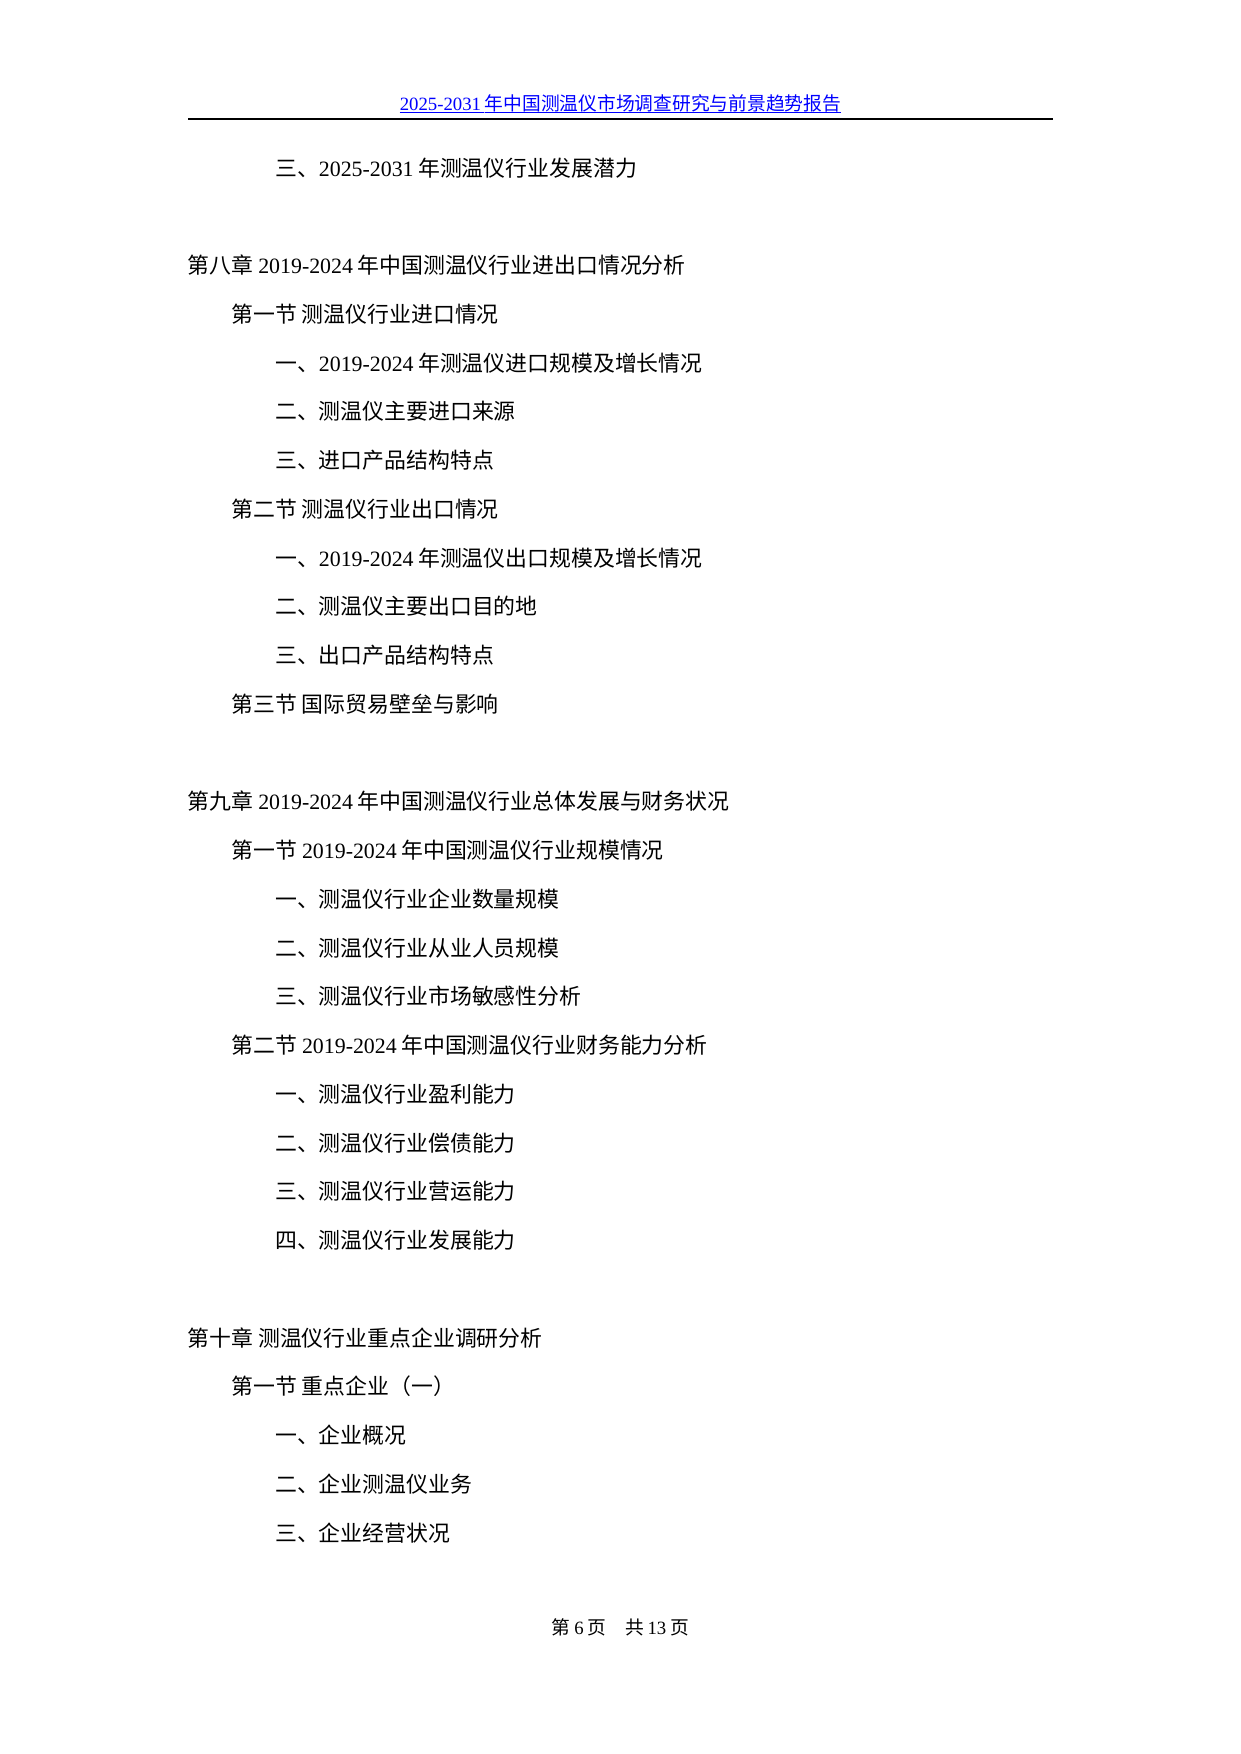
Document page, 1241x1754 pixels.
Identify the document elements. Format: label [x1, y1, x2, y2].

text [187, 150, 1053, 1548]
